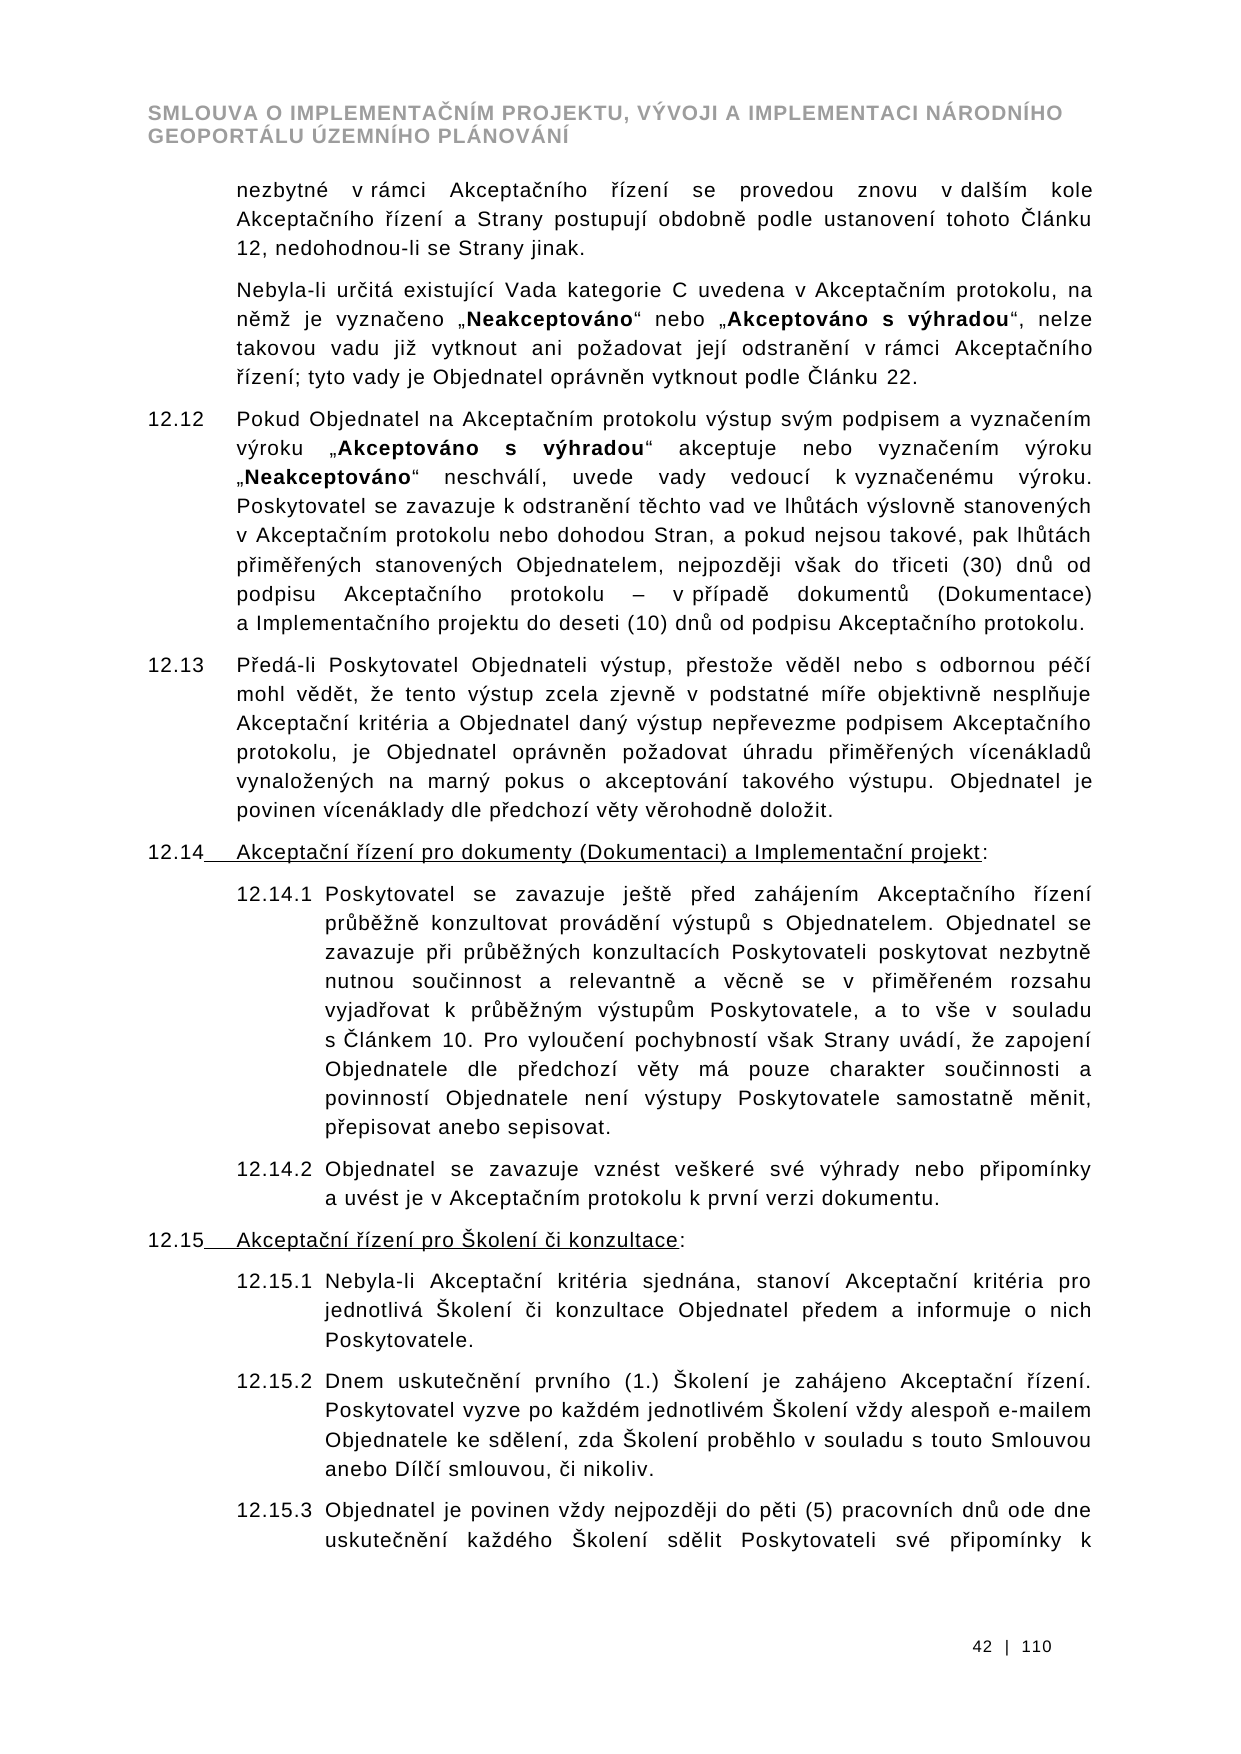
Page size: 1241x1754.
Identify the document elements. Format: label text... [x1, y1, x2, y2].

list Předá-li Poskytovatel Objednateli výstup, přestože věděl nebo s odbornou péčí mohl vědět, že tento výstup zcela zjevně v podstatné míře objektivně nesplňuje Akceptační kritéria a Objednatel daný výstup nepřevezme podpisem Akceptačního protokolu, je Objednatel oprávněn požadovat úhradu přiměřených vícenákladů vynaložených na marný pokus o akceptování takového výstupu. Objednatel je povinen vícenáklady dle předchozí věty věrohodně doložit. [148, 647, 1092, 822]
list Nebyla-li Akceptační kritéria sjednána, stanoví Akceptační kritéria pro jednotlivá Školení či konzultace Objednatel předem a informuje o nich Poskytovatele. [236, 1264, 1092, 1351]
list Akceptační řízení pro dokumenty (Dokumentaci) a Implementační projekt: [148, 835, 1092, 864]
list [236, 172, 1092, 260]
list Nebyla-li určitá existující Vada kategorie C uvedena v Akceptačním protokolu, na němž je vyznačeno „Neakceptováno“ nebo „Akceptováno s výhradou“, nelze takovou vadu již vytknout ani požadovat její odstranění v rámci Akceptačního řízení; tyto vady je Objednatel oprávněn vytknout podle Článku 22. [236, 272, 1092, 389]
list Objednatel se zavazuje vznést veškeré své výhrady nebo připomínky a uvést je v Akceptačním protokolu k první verzi dokumentu. [236, 1151, 1092, 1210]
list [236, 1493, 1092, 1551]
list Dnem uskutečnění prvního (1.) Školení je zahájeno Akceptační řízení. Poskytovatel vyzve po každém jednotlivém Školení vždy alespoň e-mailem Objednatele ke sdělení, zda Školení proběhlo v souladu s touto Smlouvou anebo Dílčí smlouvou, či nikoliv. [236, 1364, 1092, 1481]
list Poskytovatel se zavazuje ještě před zahájením Akceptačního řízení průběžně konzultovat provádění výstupů s Objednatelem. Objednatel se zavazuje při průběžných konzultacích Poskytovateli poskytovat nezbytně nutnou součinnost a relevantně a věcně se v přiměřeném rozsahu vyjadřovat k průběžným výstupům Poskytovatele, a to vše v souladu s Článkem 10. Pro vyloučení pochybností však Strany uvádí, že zapojení Objednatele dle předchozí věty má pouze charakter součinnosti a povinností Objednatele není výstupy Poskytovatele samostatně měnit, přepisovat anebo sepisovat. [236, 876, 1092, 1139]
list Pokud Objednatel na Akceptačním protokolu výstup svým podpisem a vyznačením výroku „Akceptováno s výhradou“ akceptuje nebo vyznačením výroku „Neakceptováno“ neschválí, uvede vady vedoucí k vyznačenému výroku. Poskytovatel se zavazuje k odstranění těchto vad ve lhůtách výslovně stanovených v Akceptačním protokolu nebo dohodou Stran, a pokud nejsou takové, pak lhůtách přiměřených stanovených Objednatelem, nejpozději však do třiceti (30) dnů od podpisu Akceptačního protokolu – v případě dokumentů (Dokumentace) a Implementačního projektu do deseti (10) dnů od podpisu Akceptačního protokolu. [148, 401, 1092, 635]
list Akceptační řízení pro Školení či konzultace: [148, 1222, 1092, 1251]
